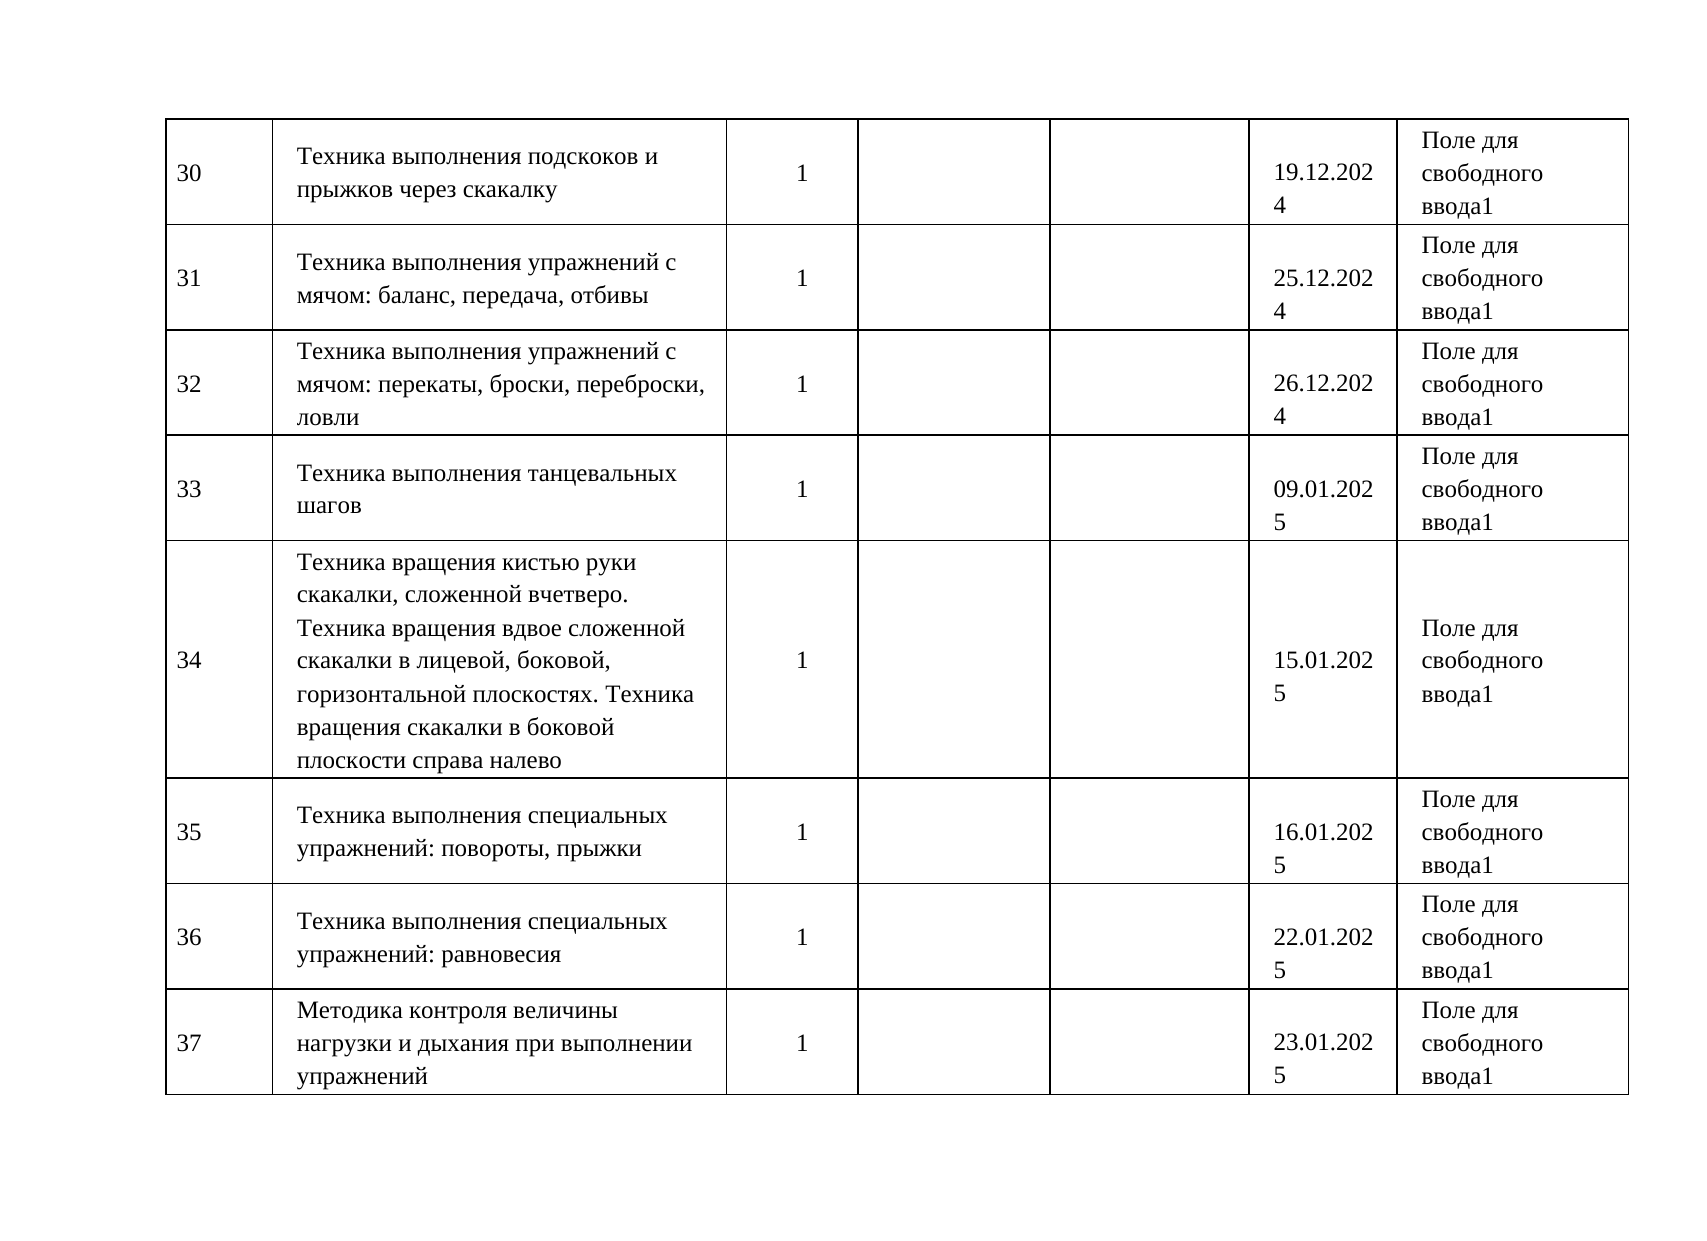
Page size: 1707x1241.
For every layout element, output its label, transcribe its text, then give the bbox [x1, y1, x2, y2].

table_cell 37 [167, 990, 272, 1093]
table_cell [1051, 225, 1248, 329]
table_cell 25.12.2024 [1250, 225, 1396, 329]
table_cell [1398, 990, 1628, 1093]
table_cell 15.01.2025 [1250, 541, 1396, 777]
table_cell [859, 779, 1049, 883]
table_cell [859, 436, 1049, 540]
table_cell [1051, 541, 1248, 777]
table_cell Поле для свободного ввода1 [1398, 541, 1628, 777]
table_cell Техника выполнения специальных упражнений: повороты, прыжки [273, 779, 726, 883]
table_cell [1051, 884, 1248, 988]
table_cell 26.12.2024 [1250, 331, 1396, 434]
table_cell [859, 541, 1049, 777]
table_cell 1 [727, 120, 857, 223]
table_cell 34 [167, 541, 272, 777]
table_cell 36 [167, 884, 272, 988]
table_cell 1 [727, 436, 857, 540]
table_cell Поле для свободного ввода1 [1398, 436, 1628, 540]
table_cell 35 [167, 779, 272, 883]
table_cell 31 [167, 225, 272, 329]
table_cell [1398, 120, 1628, 223]
table_cell 1 [727, 541, 857, 777]
table_cell Техника выполнения специальных упражнений: равновесия [273, 884, 726, 988]
table_cell [1051, 331, 1248, 434]
table_cell [859, 225, 1049, 329]
table_cell Техника выполнения упражнений с мячом: баланс, передача, отбивы [273, 225, 726, 329]
table_cell 1 [727, 779, 857, 883]
table_cell 1 [727, 990, 857, 1093]
table_cell [1051, 779, 1248, 883]
table_cell [859, 990, 1049, 1093]
table_cell [1051, 436, 1248, 540]
table_cell 33 [167, 436, 272, 540]
table_cell Поле для свободного ввода1 [1398, 225, 1628, 329]
table_cell [859, 884, 1049, 988]
table_cell Техника выполнения упражнений с мячом: перекаты, броски, переброски, ловли [273, 331, 726, 434]
table_cell 23.01.2025 [1250, 990, 1396, 1093]
table_cell [859, 331, 1049, 434]
table_cell [1051, 990, 1248, 1093]
table_cell Техника вращения кистью руки скакалки, сложенной вчетверо. Техника вращения вдвое сложенной скакалки в лицевой, боковой, горизонтальной плоскостях. Техника вращения скакалки в боковой плоскости справа налево [273, 541, 726, 777]
table_cell 32 [167, 331, 272, 434]
table_cell 09.01.2025 [1250, 436, 1396, 540]
table_cell 22.01.2025 [1250, 884, 1396, 988]
table_cell Поле для свободного ввода1 [1398, 331, 1628, 434]
table_cell 30 [167, 120, 272, 223]
table_cell 19.12.2024 [1250, 120, 1396, 223]
table_cell [1051, 120, 1248, 223]
table_cell [859, 120, 1049, 223]
table_cell 1 [727, 331, 857, 434]
table_cell Поле для свободного ввода1 [1398, 884, 1628, 988]
table_cell 16.01.2025 [1250, 779, 1396, 883]
table_cell 1 [727, 884, 857, 988]
table_cell Техника выполнения танцевальных шагов [273, 436, 726, 540]
table_cell Техника выполнения подскоков и прыжков через скакалку [273, 120, 726, 223]
table_cell 1 [727, 225, 857, 329]
table_cell Методика контроля величины нагрузки и дыхания при выполнении упражнений [273, 990, 726, 1093]
table_cell Поле для свободного ввода1 [1398, 779, 1628, 883]
